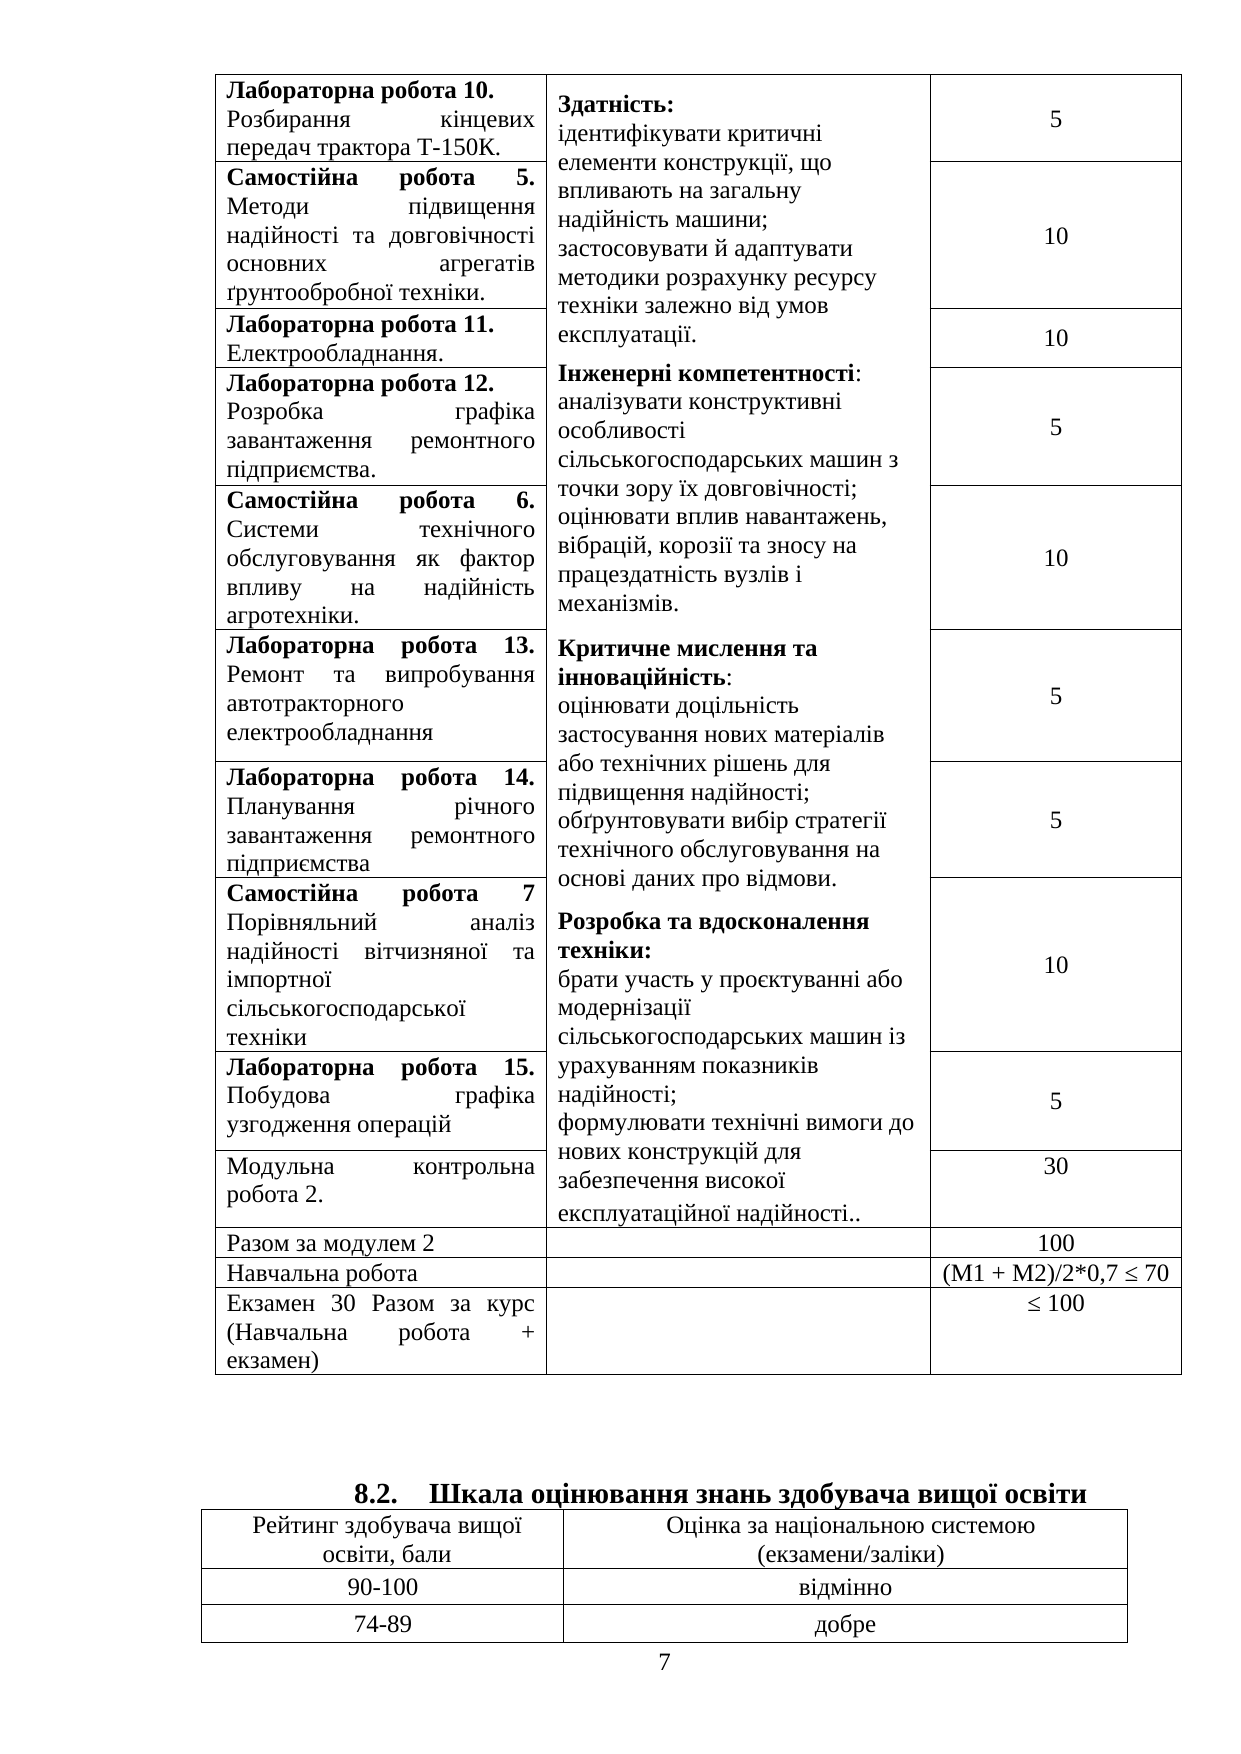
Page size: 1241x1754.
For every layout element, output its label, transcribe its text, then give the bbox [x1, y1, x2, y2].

table_cell Лабораторна робота 11. Електрообладнання. [216, 309, 546, 367]
table_cell Лабораторна робота 15. Побудова графіка узгодження операцій [216, 1052, 546, 1150]
table_cell відмінно [564, 1569, 1127, 1604]
table_cell 5 [931, 630, 1181, 761]
table_cell [547, 1228, 930, 1257]
table_cell Самостійна робота 5. Методи підвищення надійності та довговічності основних агрегатів ґрунтообробної техніки. [216, 162, 546, 308]
table_cell 10 [931, 162, 1181, 308]
table_cell 10 [931, 486, 1181, 629]
table_cell (М1 + М2)/2*0,7 ≤ 70 [931, 1258, 1181, 1287]
table_header Рейтинг здобувача вищої освіти, бали [202, 1510, 563, 1568]
table_cell 74-89 [202, 1605, 563, 1642]
table_header Оцінка за національною системою (екзамени/заліки) [564, 1510, 1127, 1568]
table_cell 90-100 [202, 1569, 563, 1604]
table_cell 10 [931, 878, 1181, 1051]
table_cell [547, 1258, 930, 1287]
table_cell Лабораторна робота 13. Ремонт та випробування автотракторного електрообладнання [216, 630, 546, 761]
table_cell 10 [931, 309, 1181, 367]
table_cell Навчальна робота [216, 1258, 546, 1287]
table_cell добре [564, 1605, 1127, 1642]
table_cell 30 [931, 1151, 1181, 1227]
table_cell 100 [931, 1228, 1181, 1257]
table_cell [547, 1288, 930, 1374]
table_cell Разом за модулем 2 [216, 1228, 546, 1257]
table_cell Екзамен 30 Разом за курс (Навчальна робота + екзамен) [216, 1288, 546, 1374]
list Шкала оцінювання знань здобувача вищої освіти [290, 1476, 1152, 1509]
table_cell Лабораторна робота 14. Планування річного завантаження ремонтного підприємства [216, 762, 546, 877]
table_cell Модульна контрольна робота 2. [216, 1151, 546, 1227]
table_cell 5 [931, 368, 1181, 484]
table_cell Лабораторна робота 10. Розбирання кінцевих передач трактора Т-150К. [216, 75, 546, 161]
table_cell Лабораторна робота 12. Розробка графіка завантаження ремонтного підприємства. [216, 368, 546, 484]
table_cell Самостійна робота 7 Порівняльний аналіз надійності вітчизняної та імпортної сільськогосподарської техніки [216, 878, 546, 1051]
table_cell 5 [931, 1052, 1181, 1150]
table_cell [547, 75, 930, 1227]
table_cell ≤ 100 [931, 1288, 1181, 1374]
table_cell 5 [931, 762, 1181, 877]
table_cell 5 [931, 75, 1181, 161]
table_cell Самостійна робота 6. Системи технічного обслуговування як фактор впливу на надійність агротехніки. [216, 486, 546, 629]
